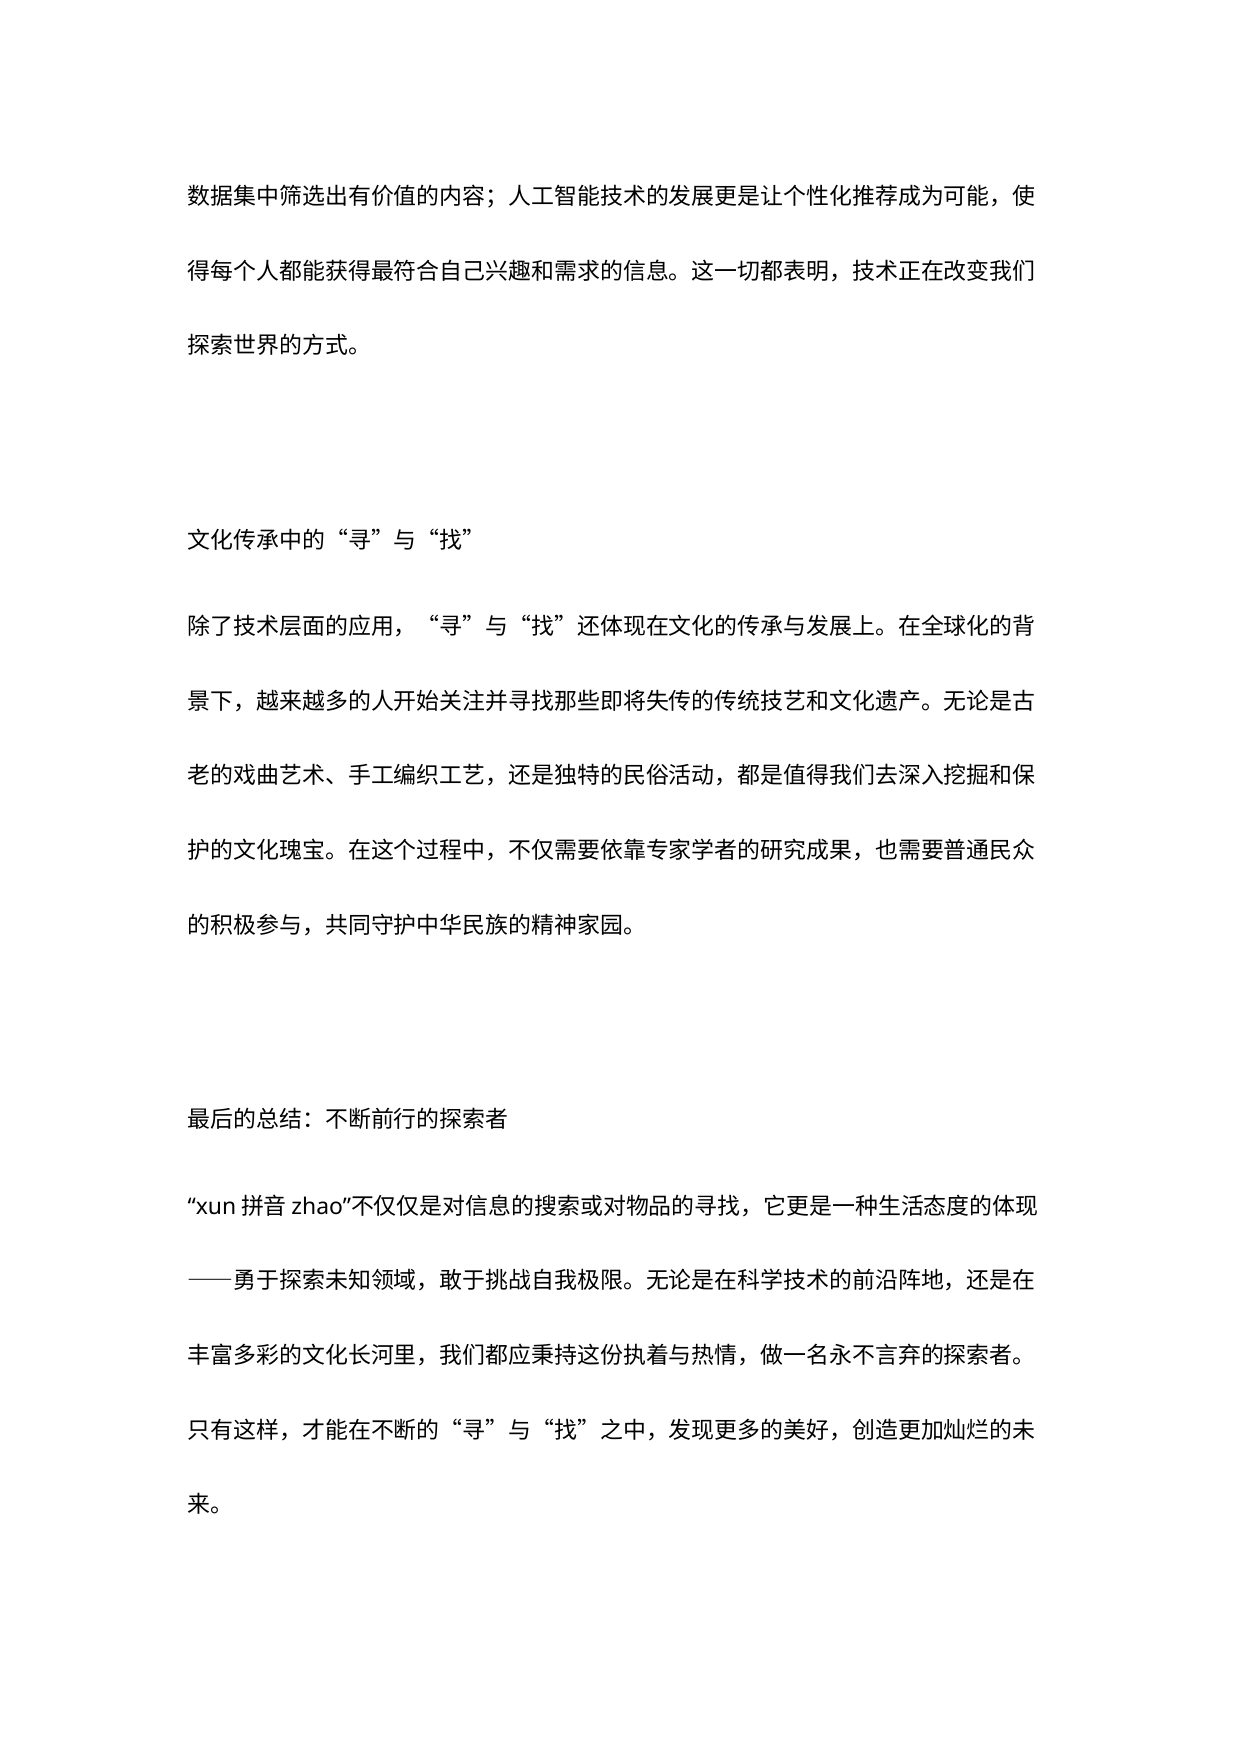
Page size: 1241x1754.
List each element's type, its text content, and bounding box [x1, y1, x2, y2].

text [187, 162, 1053, 376]
text “xun拼音zhao”不仅仅是对信息的搜索或对物品的寻找，它更是一种生活态度的体现——勇于探索未知领域，敢于挑战自我极限。无论是在科学技术的前沿阵地，还是在丰富多彩的文化长河里，我们都应秉持这份执着与热情，做一名永不言弃的探索者。只有这样，才能在不断的“寻”与“找”之中，发现更多的美好，创造更加灿烂的未来。 [187, 1172, 1053, 1536]
text 文化传承中的“寻”与“找” [187, 506, 1053, 571]
text 最后的总结：不断前行的探索者 [187, 1085, 1053, 1150]
text 除了技术层面的应用，“寻”与“找”还体现在文化的传承与发展上。在全球化的背景下，越来越多的人开始关注并寻找那些即将失传的传统技艺和文化遗产。无论是古老的戏曲艺术、手工编织工艺，还是独特的民俗活动，都是值得我们去深入挖掘和保护的文化瑰宝。在这个过程中，不仅需要依靠专家学者的研究成果，也需要普通民众的积极参与，共同守护中华民族的精神家园。 [187, 592, 1053, 956]
